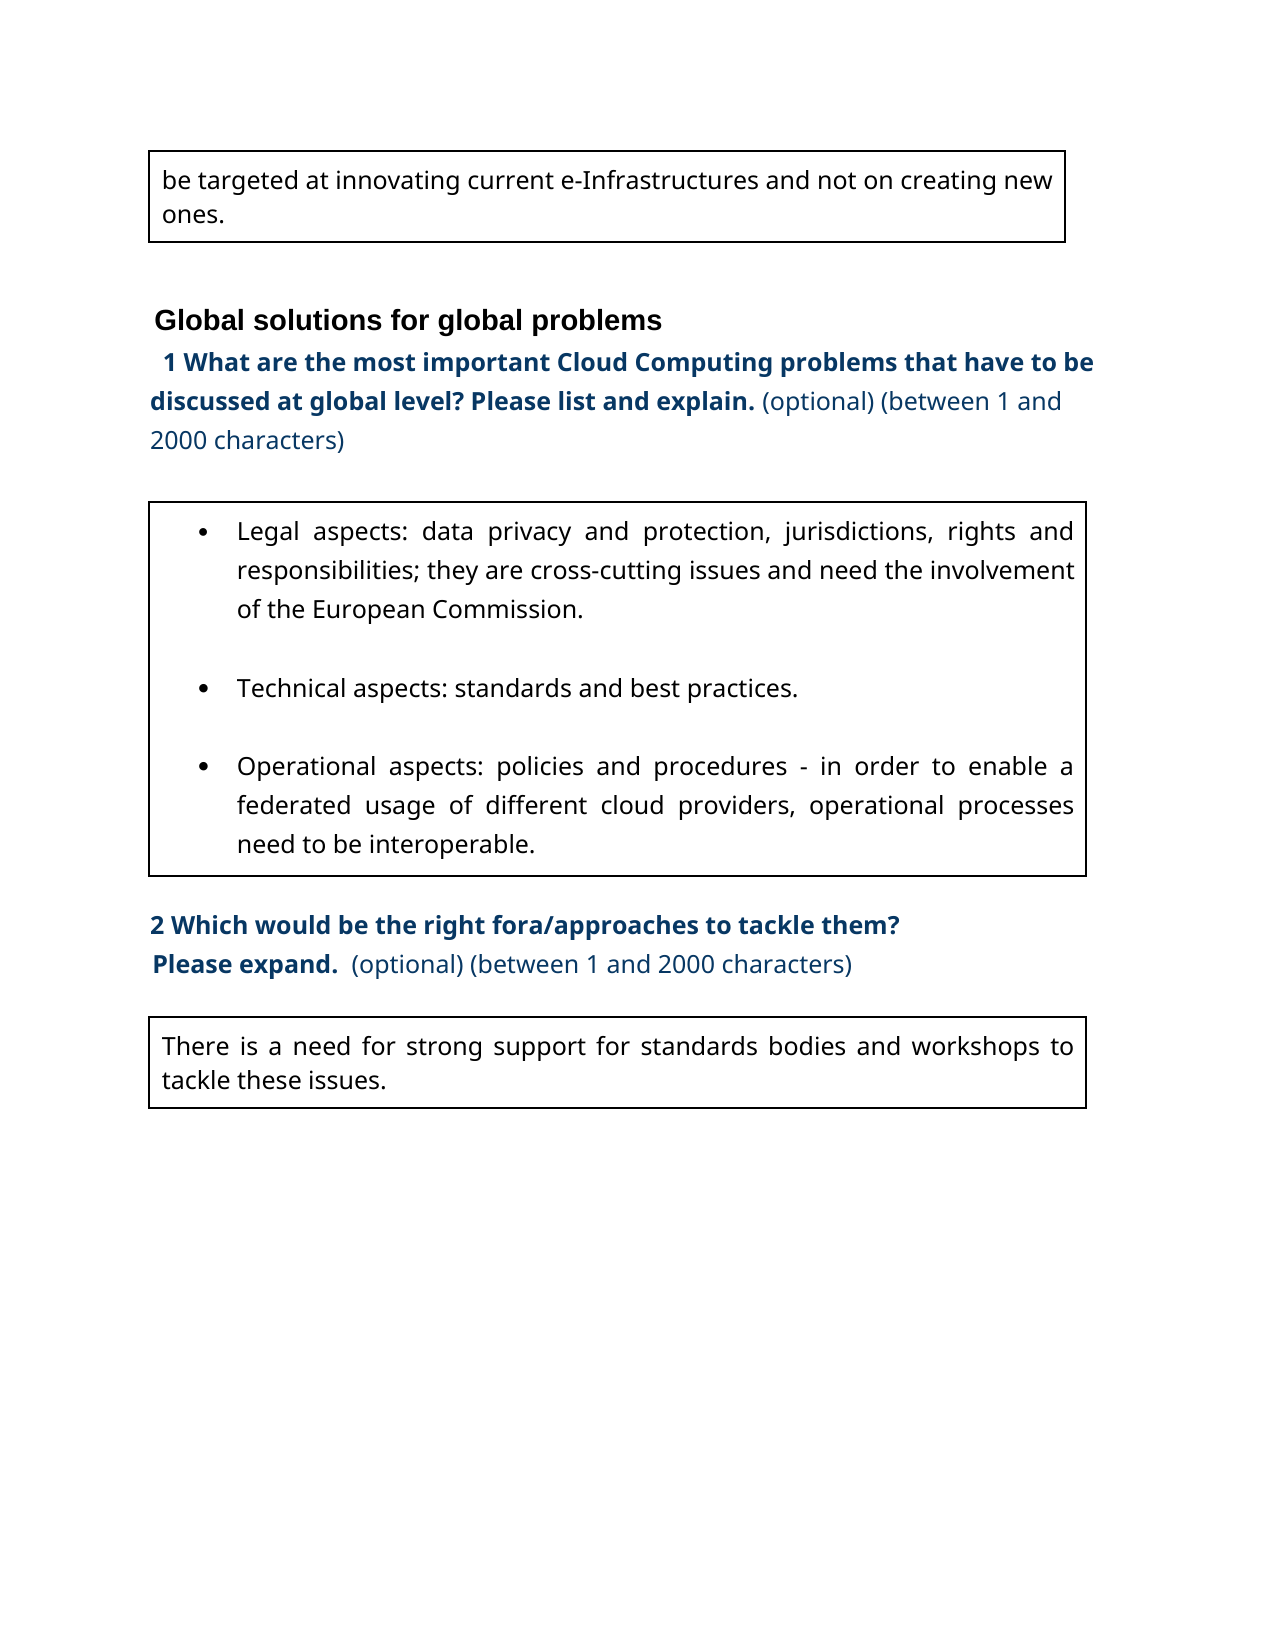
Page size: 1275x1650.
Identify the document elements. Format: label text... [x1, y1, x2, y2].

text 1 What are the most important Cloud Computing problems that have to be discussed at global level? Please list and explain. (optional) (between 1 and 2000 characters) [150, 344, 1125, 457]
subtitle Global solutions for global problems [154, 302, 1121, 336]
text 2 Which would be the right fora/approaches to tackle them? [150, 907, 1125, 942]
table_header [150, 152, 1064, 241]
table_header Legal aspects: data privacy and protection, jurisdictions, rights and responsibilities; they are cross-cutting issues and need the involvement of the European Commission. Technical aspects: standards and best practices. Operational aspects: policies and procedures - in order to enable a federated usage of different cloud providers, operational processes need to be interoperable. [150, 503, 1085, 875]
table_header There is a need for strong support for standards bodies and workshops to tackle these issues. [150, 1018, 1085, 1107]
text Please expand. (optional) (between 1 and 2000 characters) [152, 947, 1123, 981]
